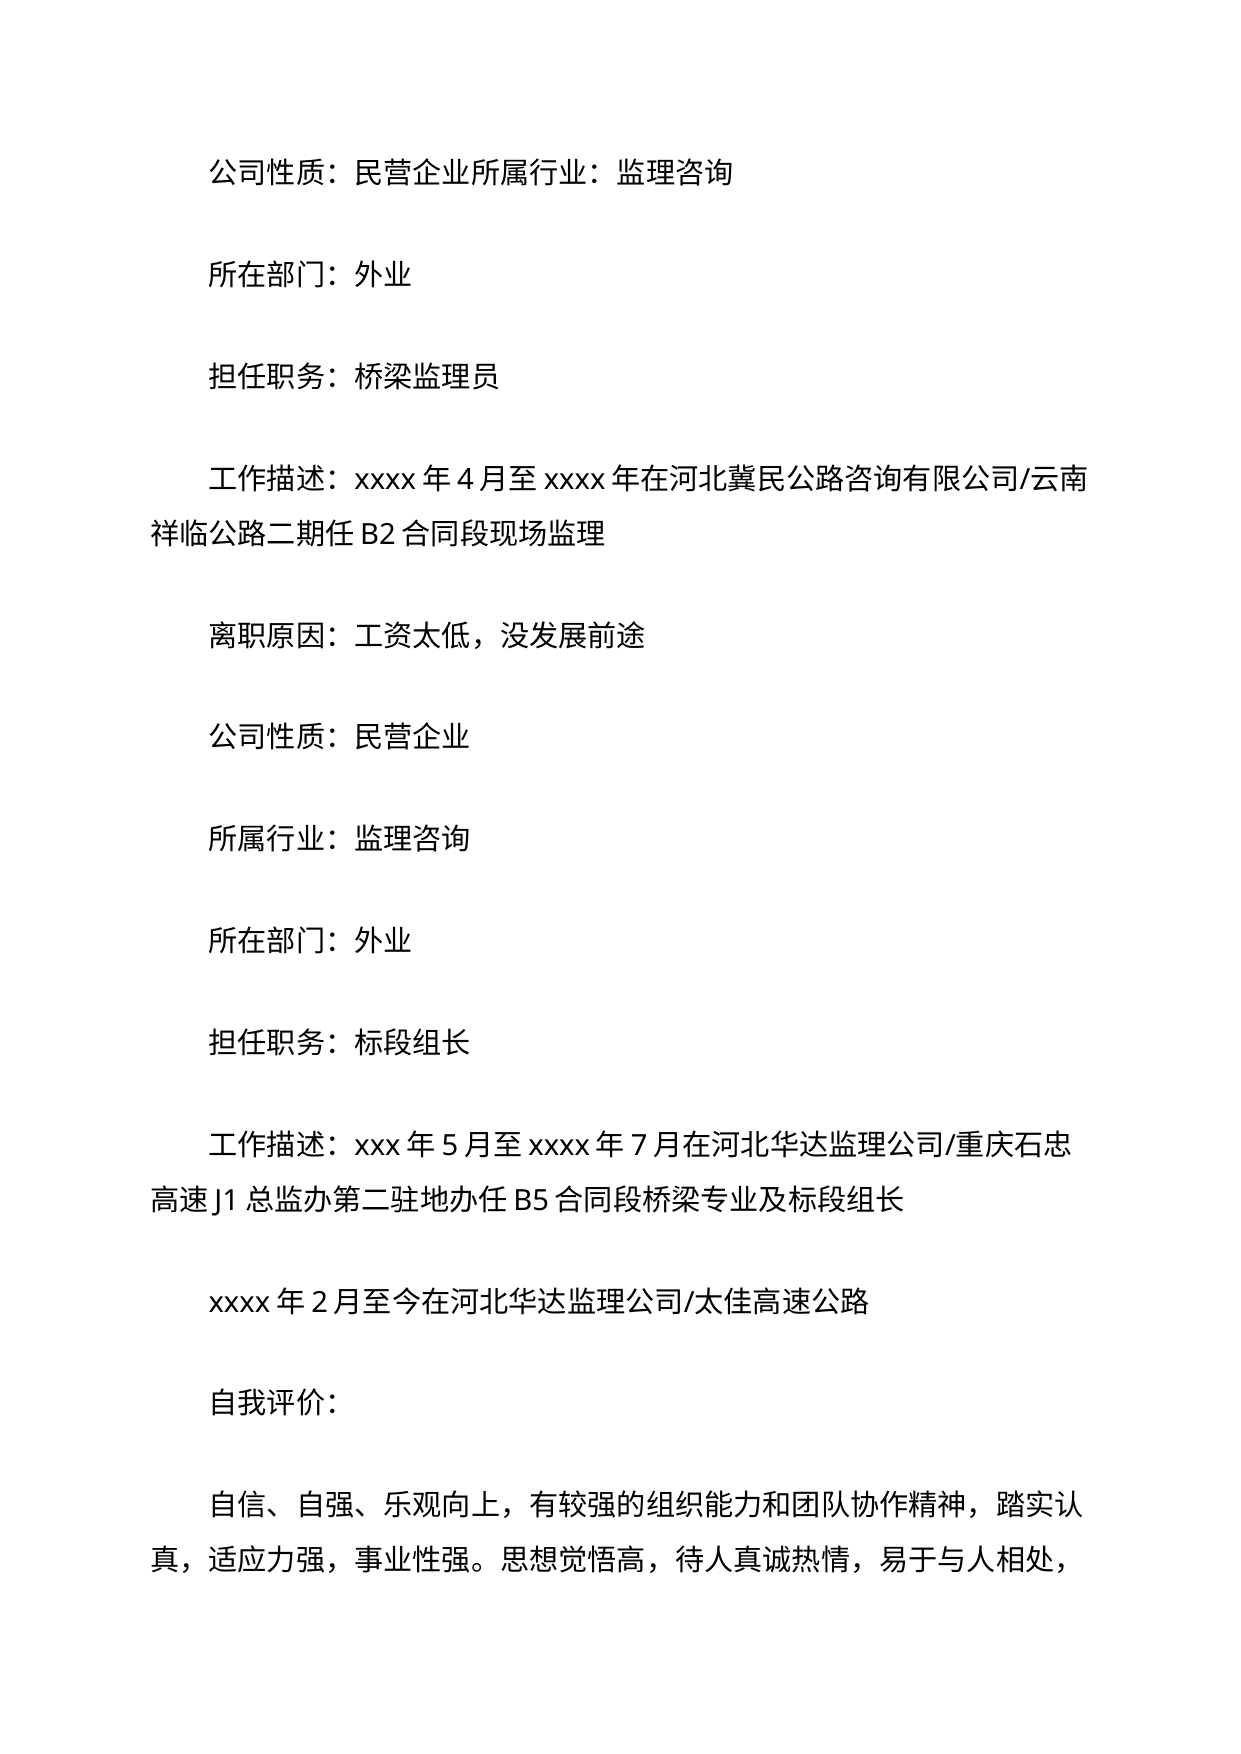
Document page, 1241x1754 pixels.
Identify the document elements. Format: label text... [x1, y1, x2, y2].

text xxxx年2月至今在河北华达监理公司/太佳高速公路 [150, 1278, 1090, 1321]
text 所在部门：外业 [150, 918, 1090, 960]
text 离职原因：工资太低，没发展前途 [150, 612, 1090, 654]
text 工作描述：xxxx年4月至xxxx年在河北冀民公路咨询有限公司/云南祥临公路二期任B2合同段现场监理 [150, 455, 1090, 553]
text 担任职务：标段组长 [150, 1019, 1090, 1062]
text 所在部门：外业 [150, 252, 1090, 294]
text 公司性质：民营企业 [150, 714, 1090, 756]
text 公司性质：民营企业所属行业：监理咨询 [150, 150, 1090, 192]
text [150, 1482, 1090, 1579]
text 所属行业：监理咨询 [150, 816, 1090, 858]
text 自我评价： [150, 1380, 1090, 1422]
text 担任职务：桥梁监理员 [150, 353, 1090, 396]
text 工作描述：xxx年5月至xxxx年7月在河北华达监理公司/重庆石忠高速J1总监办第二驻地办任B5合同段桥梁专业及标段组长 [150, 1121, 1090, 1218]
